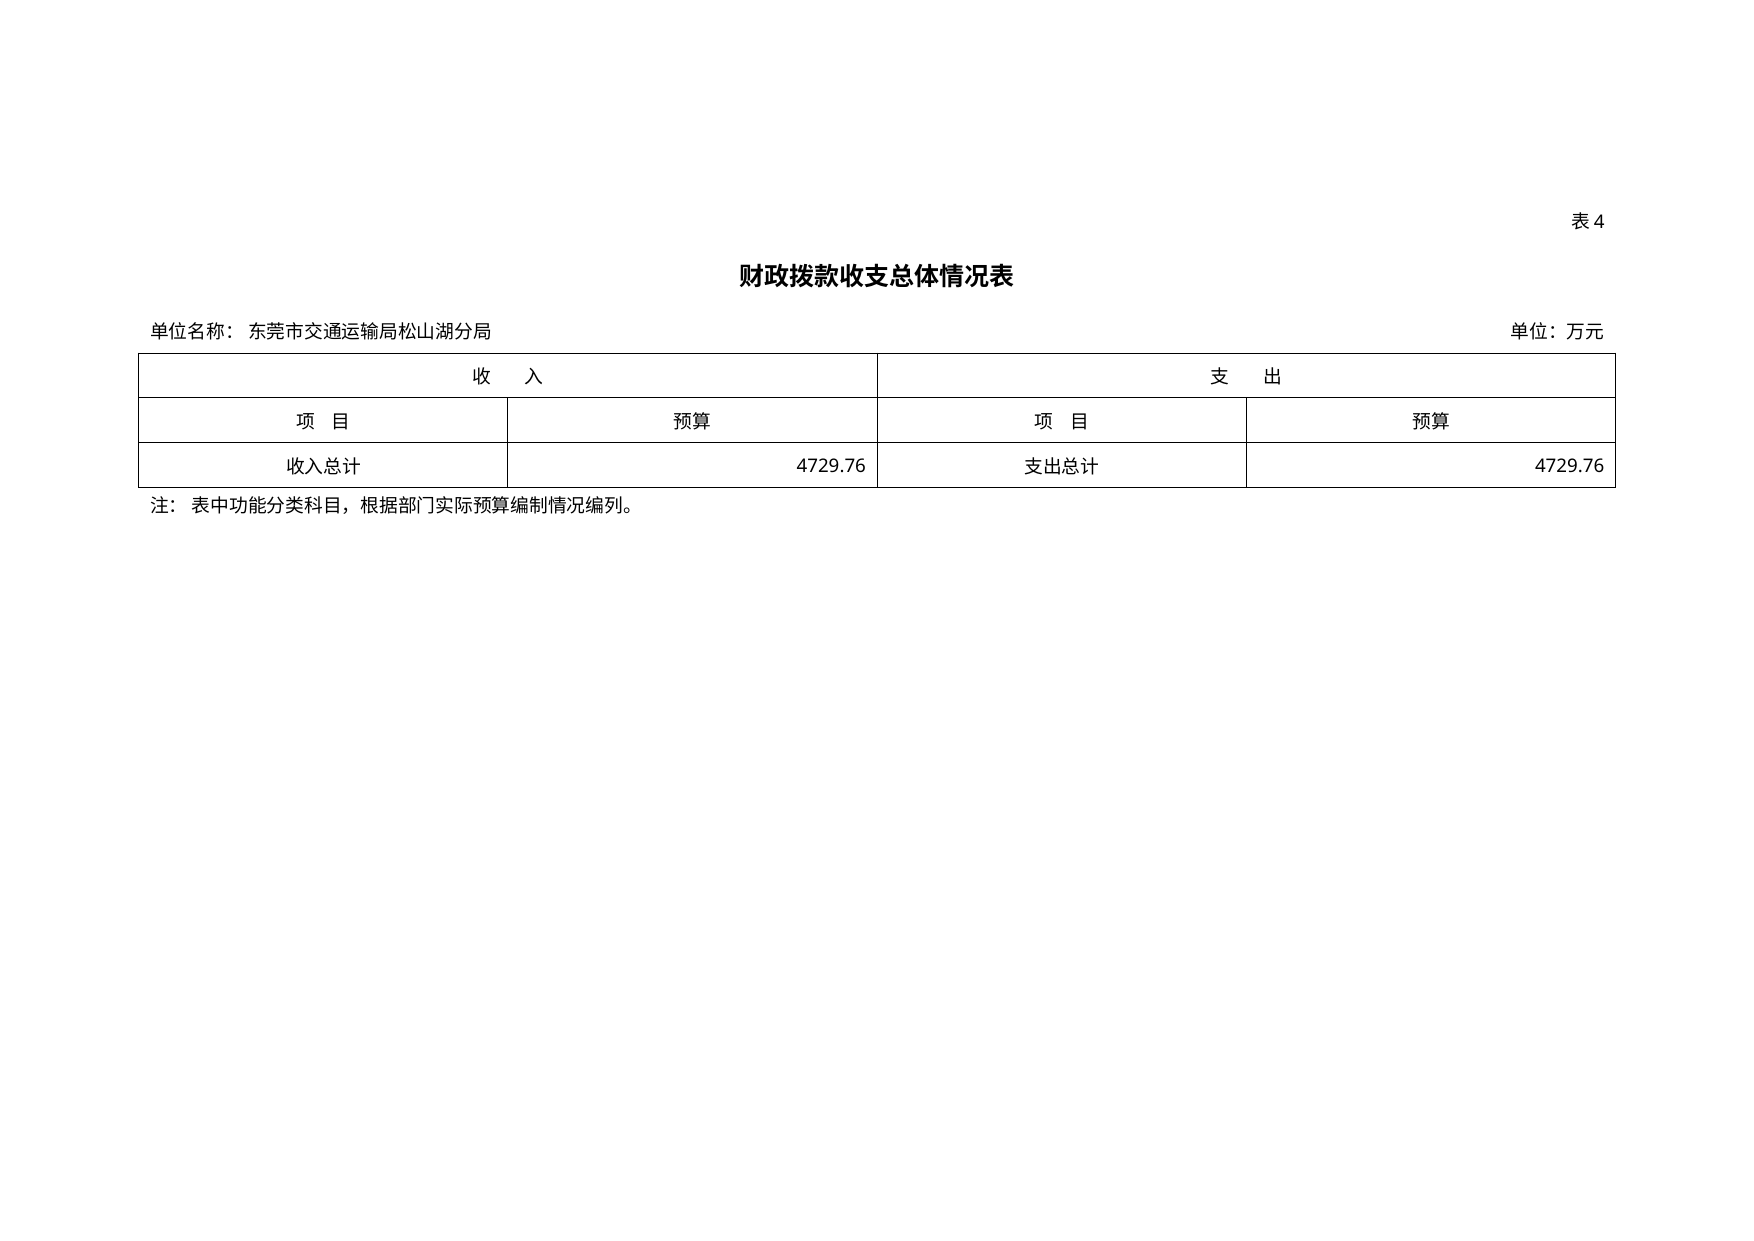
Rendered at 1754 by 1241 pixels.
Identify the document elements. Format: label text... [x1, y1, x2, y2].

table_cell 4729.76 [1247, 443, 1615, 487]
table_cell 收入总计 [139, 443, 507, 487]
table_cell 预算 [508, 398, 877, 442]
table_cell 收 入 [139, 354, 877, 397]
table_header 表4 [139, 198, 1615, 242]
table_cell 4729.76 [508, 443, 877, 487]
table_cell 单位名称： 东莞市交通运输局松山湖分局 [139, 308, 1246, 352]
table_cell 支 出 [878, 354, 1615, 397]
table_cell 预算 [1247, 398, 1615, 442]
table_cell 财政拨款收支总体情况表 [139, 243, 1615, 307]
table_cell 项 目 [139, 398, 507, 442]
table_cell 单位：万元 [1246, 308, 1615, 352]
text 注： 表中功能分类科目，根据部门实际预算编制情况编列。 [150, 488, 1604, 521]
table_cell 项 目 [878, 398, 1246, 442]
table_cell 支出总计 [878, 443, 1246, 487]
